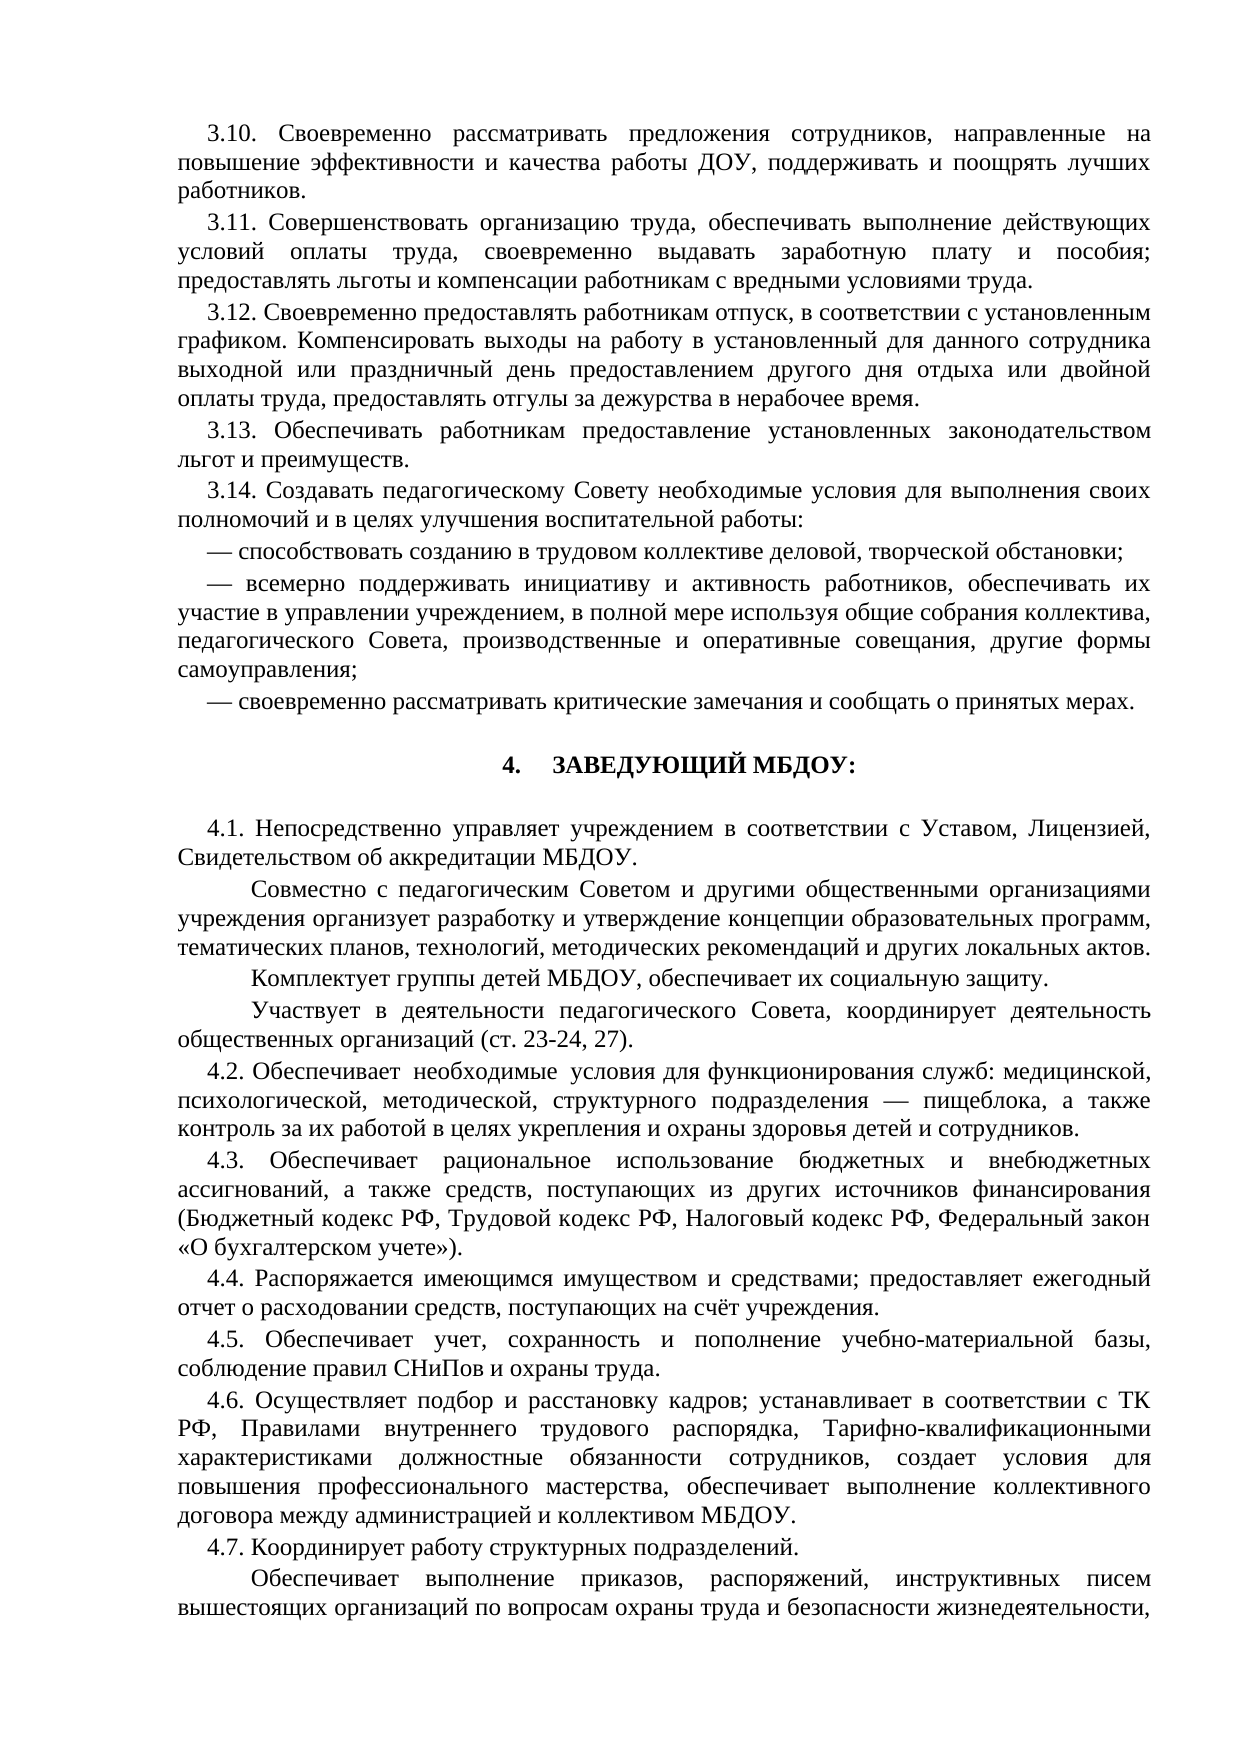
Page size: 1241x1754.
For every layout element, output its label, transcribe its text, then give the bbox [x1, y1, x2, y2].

text — способствовать созданию в трудовом коллективе деловой, творческой обстановки; [177, 536, 1152, 565]
text 4.3. Обеспечивает рациональное использование бюджетных и внебюджетных ассигнований, а также средств, поступающих из других источников финансирования (Бюджетный кодекс РФ, Трудовой кодекс РФ, Налоговый кодекс РФ, Федеральный закон «О бухгалтерском учете»). [177, 1145, 1152, 1260]
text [177, 1563, 1152, 1621]
text — своевременно рассматривать критические замечания и сообщать о принятых мерах. [177, 686, 1152, 715]
text Совместно с педагогическим Советом и другими общественными организациями учреждения организует разработку и утверждение концепции образовательных программ, тематических планов, технологий, методических рекомендаций и других локальных актов. [177, 874, 1152, 960]
text Комплектует группы детей МБДОУ, обеспечивает их социальную защиту. [177, 963, 1152, 992]
text 4.6. Осуществляет подбор и расстановку кадров; устанавливает в соответствии с ТК РФ, Правилами внутреннего трудового распорядка, Тарифно-квалификационными характеристиками должностные обязанности сотрудников, создает условия для повышения профессионального мастерства, обеспечивает выполнение коллективного договора между администрацией и коллективом МБДОУ. [177, 1385, 1152, 1528]
text 3.11. Совершенствовать организацию труда, обеспечивать выполнение действующих условий оплаты труда, своевременно выдавать заработную плату и пособия; предоставлять льготы и компенсации работникам с вредными условиями труда. [177, 207, 1152, 294]
text 3.14. Создавать педагогическому Совету необходимые условия для выполнения своих полномочий и в целях улучшения воспитательной работы: [177, 476, 1152, 533]
text 4.7. Координирует работу структурных подразделений. [177, 1532, 1152, 1560]
text Участвует в деятельности педагогического Совета, координирует деятельность общественных организаций (ст. 23-24, 27). [177, 995, 1152, 1053]
text 3.12. Своевременно предоставлять работникам отпуск, в соответствии с установленным графиком. Компенсировать выходы на работу в установленный для данного сотрудника выходной или праздничный день предоставлением другого дня отдыха или двойной оплаты труда, предоставлять отгулы за дежурства в нерабочее время. [177, 297, 1152, 412]
text 3.13. Обеспечивать работникам предоставление установленных законодательством льгот и преимуществ. [177, 415, 1152, 472]
text 4.2. Обеспечивает необходимые условия для функционирования служб: медицинской, психологической, методической, структурного подразделения — пищеблока, а также контроль за их работой в целях укрепления и охраны здоровья детей и сотрудников. [177, 1056, 1152, 1142]
text 4.5. Обеспечивает учет, сохранность и пополнение учебно-материальной базы, соблюдение правил СНиПов и охраны труда. [177, 1324, 1152, 1382]
text 4.4. Распоряжается имеющимся имуществом и средствами; предоставляет ежегодный отчет о расходовании средств, поступающих на счёт учреждения. [177, 1263, 1152, 1321]
text — всемерно поддерживать инициативу и активность работников, обеспечивать их участие в управлении учреждением, в полной мере используя общие собрания коллектива, педагогического Совета, производственные и оперативные совещания, другие формы самоуправления; [177, 568, 1152, 683]
text 4.1. Непосредственно управляет учреждением в соответствии с Уставом, Лицензией, Свидетельством об аккредитации МБДОУ. [177, 813, 1152, 871]
text 4. ЗАВЕДУЮЩИЙ МБДОУ: [177, 750, 1152, 778]
text 3.10. Своевременно рассматривать предложения сотрудников, направленные на повышение эффективности и качества работы ДОУ, поддерживать и поощрять лучших работников. [177, 118, 1152, 204]
